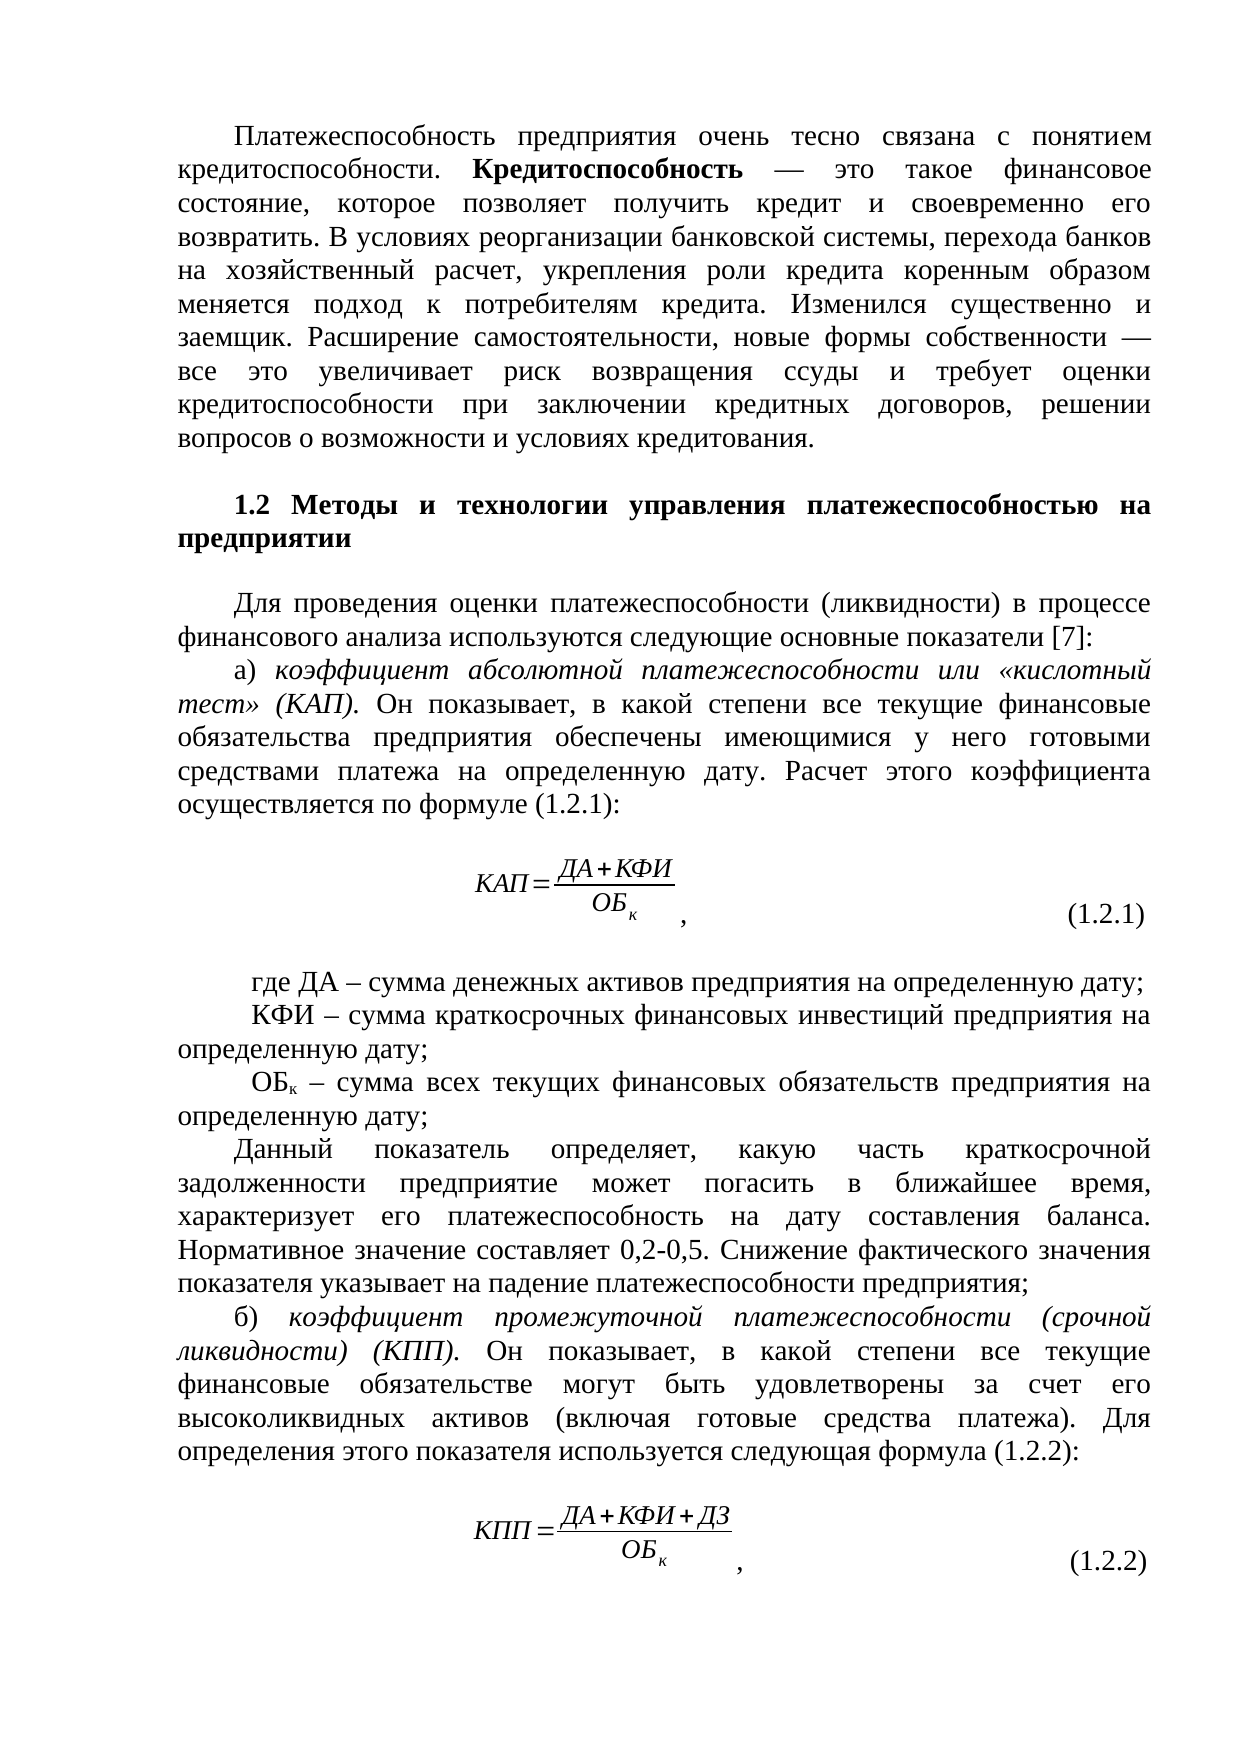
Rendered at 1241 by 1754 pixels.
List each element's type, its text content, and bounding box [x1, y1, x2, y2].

text Данный показатель определяет, какую часть краткосрочной задолженности предприятие может погасить в ближайшее время, характеризует его платежеспособность на дату составления баланса. Нормативное значение составляет 0,2-0,5. Снижение фактического значения показателя указывает на падение платежеспособности предприятия; [177, 1131, 1152, 1299]
text Платежеспособность предприятия очень тесно связана с понятием кредитоспособности. Кредитоспособность — это такое финансовое состояние, которое позволяет получить кредит и своевременно его возвратить. В условиях реорганизации банковской системы, перехода банков на хозяйственный расчет, укрепления роли кредита коренным образом меняется подход к потребителям кредита. Изменился существенно и заемщик. Расширение самостоятельности, новые формы собственности — все это увеличивает риск возвращения ссуды и требует оценки кредитоспособности при заключении кредитных договоров, решении вопросов о возможности и условиях кредитования. [177, 118, 1152, 453]
text Для проведения оценки платежеспособности (ликвидности) в процессе финансового анализа используются следующие основные показатели [7]: [177, 585, 1152, 652]
text , (1.2.2) [398, 1500, 1152, 1577]
text а) коэффициент абсолютной платежеспособности или «кислотный тест» (КАП). Он показывает, в какой степени все текущие финансовые обязательства предприятия обеспечены имеющимися у него готовыми средствами платежа на определенную дату. Расчет этого коэффициента осуществляется по формуле (1.2.1): [177, 652, 1152, 820]
text КФИ – сумма краткосрочных финансовых инвестиций предприятия на определенную дату; [177, 997, 1152, 1064]
text где ДА – сумма денежных активов предприятия на определенную дату; [177, 964, 1152, 997]
text , (1.2.1) [177, 854, 1152, 930]
text 1.2 Методы и технологии управления платежеспособностью на предприятии [177, 487, 1152, 554]
text б) коэффициент промежуточной платежеспособности (срочной ликвидности) (КПП). Он показывает, в какой степени все текущие финансовые обязательстве могут быть удовлетворены за счет его высоколиквидных активов (включая готовые средства платежа). Для определения этого показателя используется следующая формула (1.2.2): [177, 1299, 1152, 1467]
text ОБк – сумма всех текущих финансовых обязательств предприятия на определенную дату; [177, 1064, 1152, 1131]
